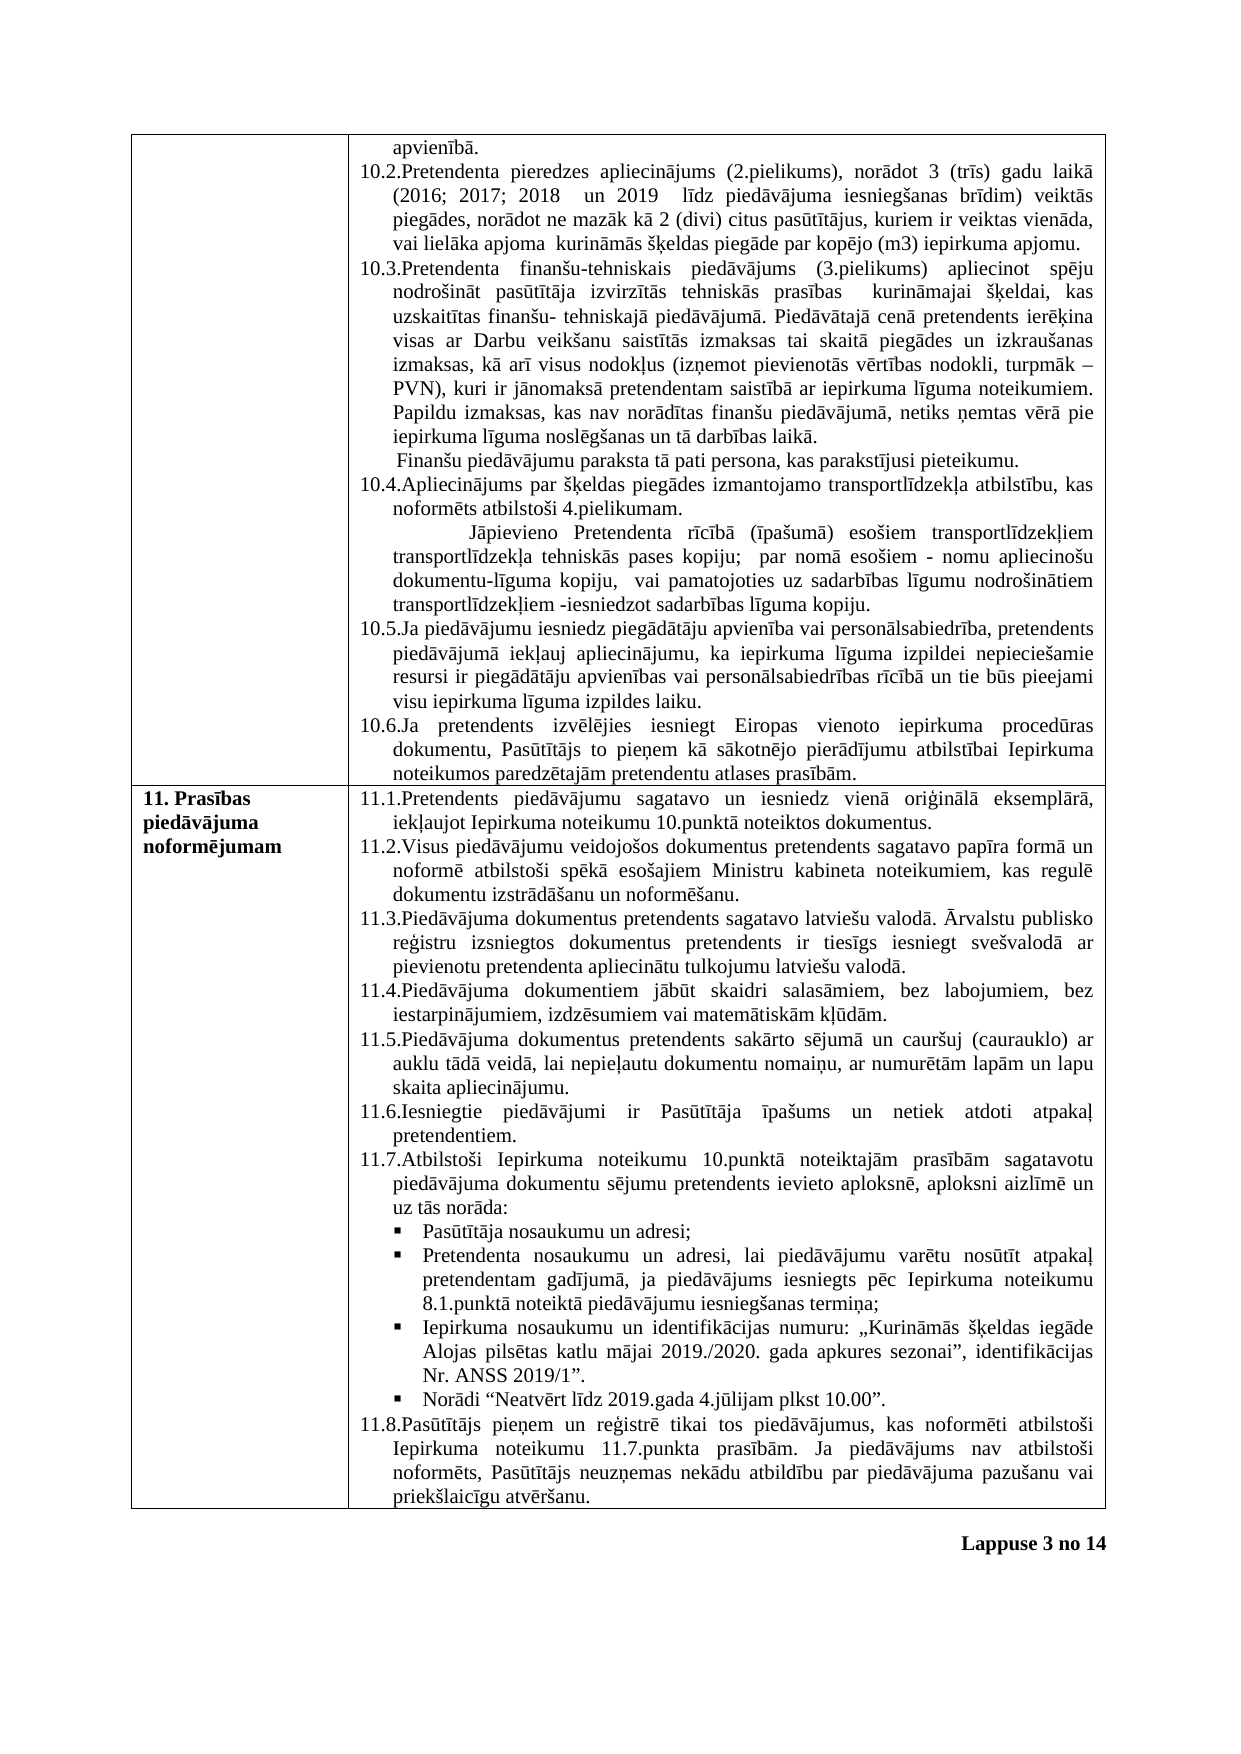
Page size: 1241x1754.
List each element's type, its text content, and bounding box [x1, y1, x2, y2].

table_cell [132, 135, 348, 785]
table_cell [349, 135, 1105, 785]
table_cell 11. Prasības piedāvājuma noformējumam [132, 786, 348, 1508]
table_cell 11.1.Pretendents piedāvājumu sagatavo un iesniedz vienā oriģinālā eksemplārā, iekļaujot Iepirkuma noteikumu 10.punktā noteiktos dokumentus. 11.2.Visus piedāvājumu veidojošos dokumentus pretendents sagatavo papīra formā un noformē atbilstoši spēkā esošajiem Ministru kabineta noteikumiem, kas regulē dokumentu izstrādāšanu un noformēšanu. 11.3.Piedāvājuma dokumentus pretendents sagatavo latviešu valodā. Ārvalstu publisko reģistru izsniegtos dokumentus pretendents ir tiesīgs iesniegt svešvalodā ar pievienotu pretendenta apliecinātu tulkojumu latviešu valodā. 11.4.Piedāvājuma dokumentiem jābūt skaidri salasāmiem, bez labojumiem, bez iestarpinājumiem, izdzēsumiem vai matemātiskām kļūdām. 11.5.Piedāvājuma dokumentus pretendents sakārto sējumā un cauršuj (caurauklo) ar auklu tādā veidā, lai nepieļautu dokumentu nomaiņu, ar numurētām lapām un lapu skaita apliecinājumu. 11.6.Iesniegtie piedāvājumi ir Pasūtītāja īpašums un netiek atdoti atpakaļ pretendentiem. 11.7.Atbilstoši Iepirkuma noteikumu 10.punktā noteiktajām prasībām sagatavotu piedāvājuma dokumentu sējumu pretendents ievieto aploksnē, aploksni aizlīmē un uz tās norāda: Pasūtītāja nosaukumu un adresi; Pretendenta nosaukumu un adresi, lai piedāvājumu varētu nosūtīt atpakaļ pretendentam gadījumā, ja piedāvājums iesniegts pēc Iepirkuma noteikumu 8.1.punktā noteiktā piedāvājumu iesniegšanas termiņa; Iepirkuma nosaukumu un identifikācijas numuru: „Kurināmās šķeldas iegāde Alojas pilsētas katlu mājai 2019./2020. gada apkures sezonai”, identifikācijas Nr. ANSS 2019/1”. Norādi “Neatvērt līdz 2019.gada 4.jūlijam plkst 10.00”. 11.8.Pasūtītājs pieņem un reģistrē tikai tos piedāvājumus, kas noformēti atbilstoši Iepirkuma noteikumu 11.7.punkta prasībām. Ja piedāvājums nav atbilstoši noformēts, Pasūtītājs neuzņemas nekādu atbildību par piedāvājuma pazušanu vai priekšlaicīgu atvēršanu. [349, 786, 1105, 1508]
